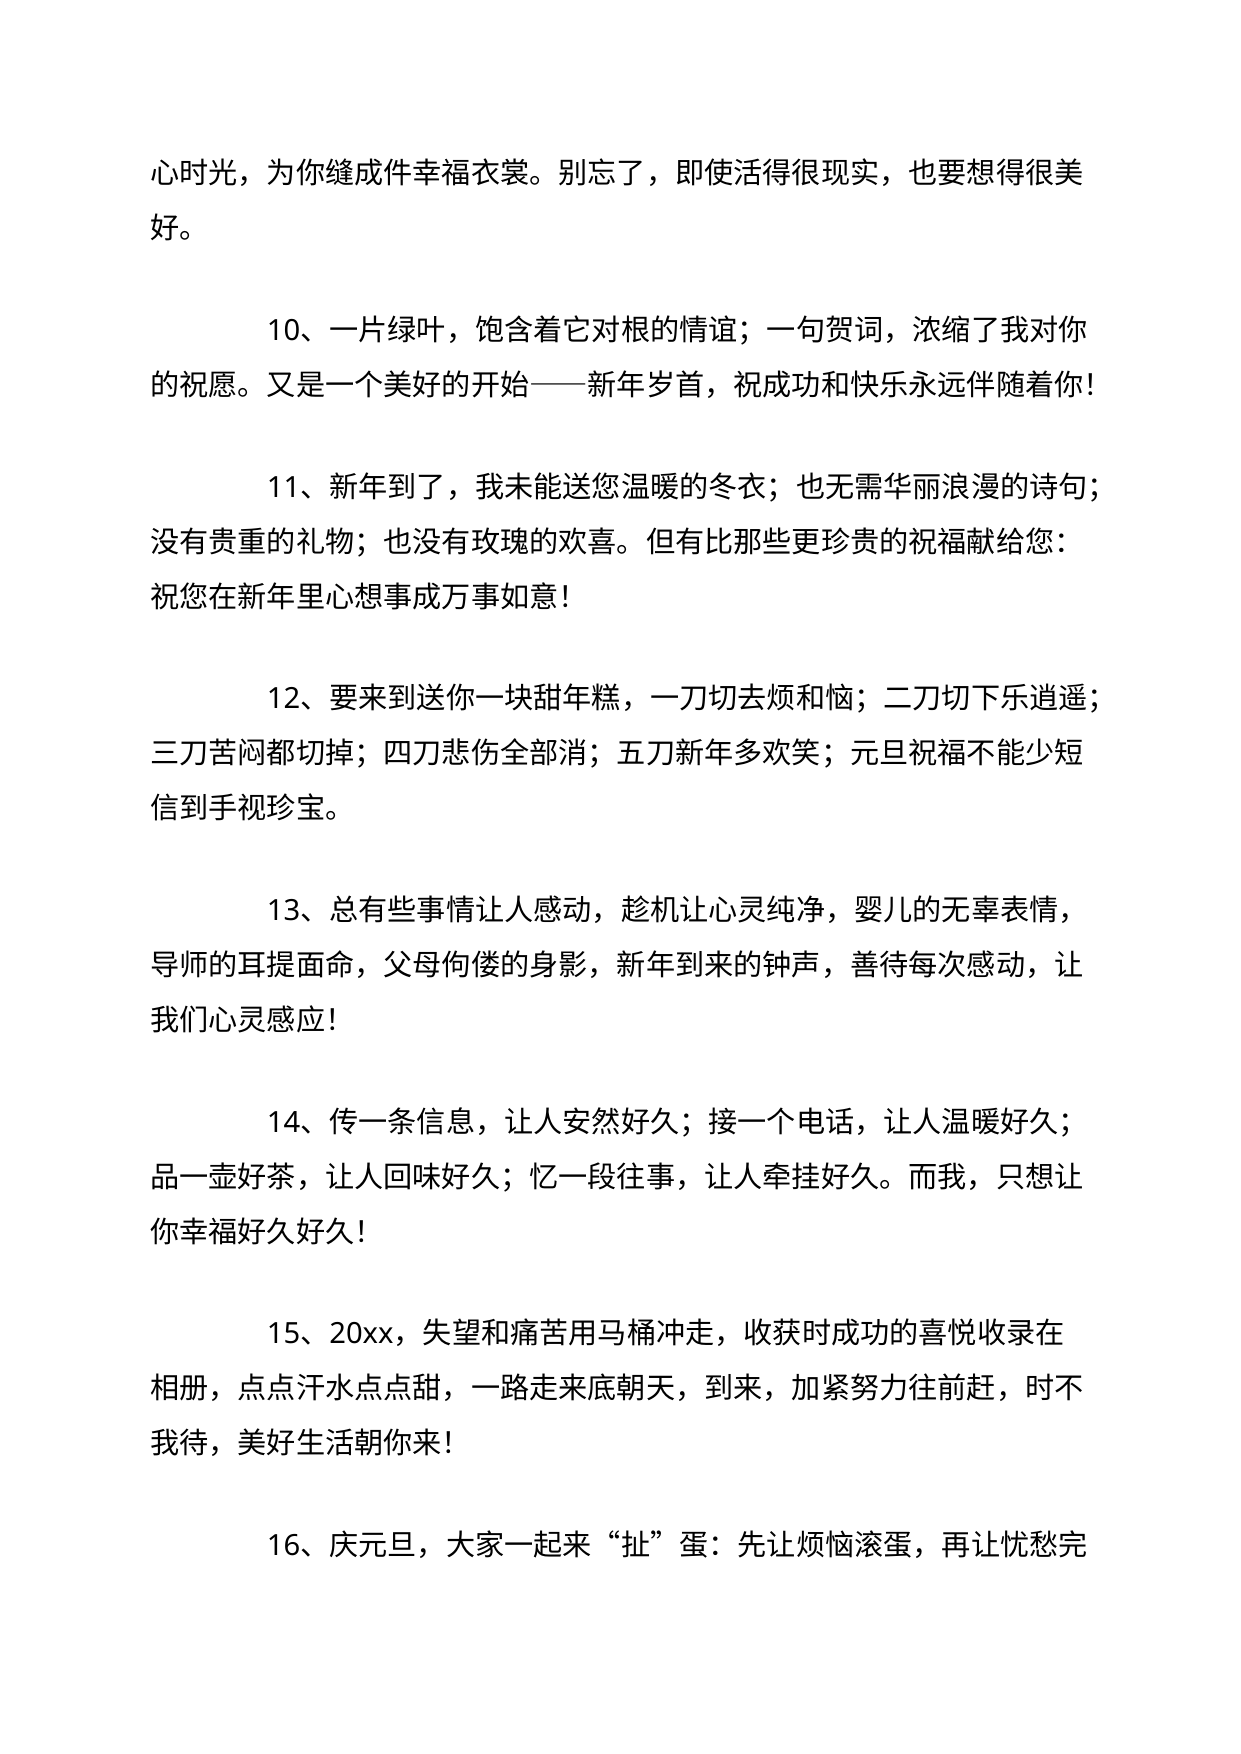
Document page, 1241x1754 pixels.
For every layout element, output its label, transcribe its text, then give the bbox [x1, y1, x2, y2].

text 10、一片绿叶，饱含着它对根的情谊；一句贺词，浓缩了我对你的祝愿。又是一个美好的开始——新年岁首，祝成功和快乐永远伴随着你！ [150, 307, 1090, 404]
text 12、要来到送你一块甜年糕，一刀切去烦和恼；二刀切下乐逍遥；三刀苦闷都切掉；四刀悲伤全部消；五刀新年多欢笑；元旦祝福不能少短信到手视珍宝。 [150, 675, 1090, 827]
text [150, 150, 1090, 247]
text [150, 1522, 1090, 1564]
text 13、总有些事情让人感动，趁机让心灵纯净，婴儿的无辜表情，导师的耳提面命，父母佝偻的身影，新年到来的钟声，善待每次感动，让我们心灵感应！ [150, 887, 1090, 1039]
text 11、新年到了，我未能送您温暖的冬衣；也无需华丽浪漫的诗句；没有贵重的礼物；也没有玫瑰的欢喜。但有比那些更珍贵的祝福献给您：祝您在新年里心想事成万事如意！ [150, 463, 1090, 616]
text 14、传一条信息，让人安然好久；接一个电话，让人温暖好久；品一壶好茶，让人回味好久；忆一段往事，让人牵挂好久。而我，只想让你幸福好久好久！ [150, 1098, 1090, 1251]
text 15、20xx，失望和痛苦用马桶冲走，收获时成功的喜悦收录在相册，点点汗水点点甜，一路走来底朝天，到来，加紧努力往前赶，时不我待，美好生活朝你来！ [150, 1310, 1090, 1462]
